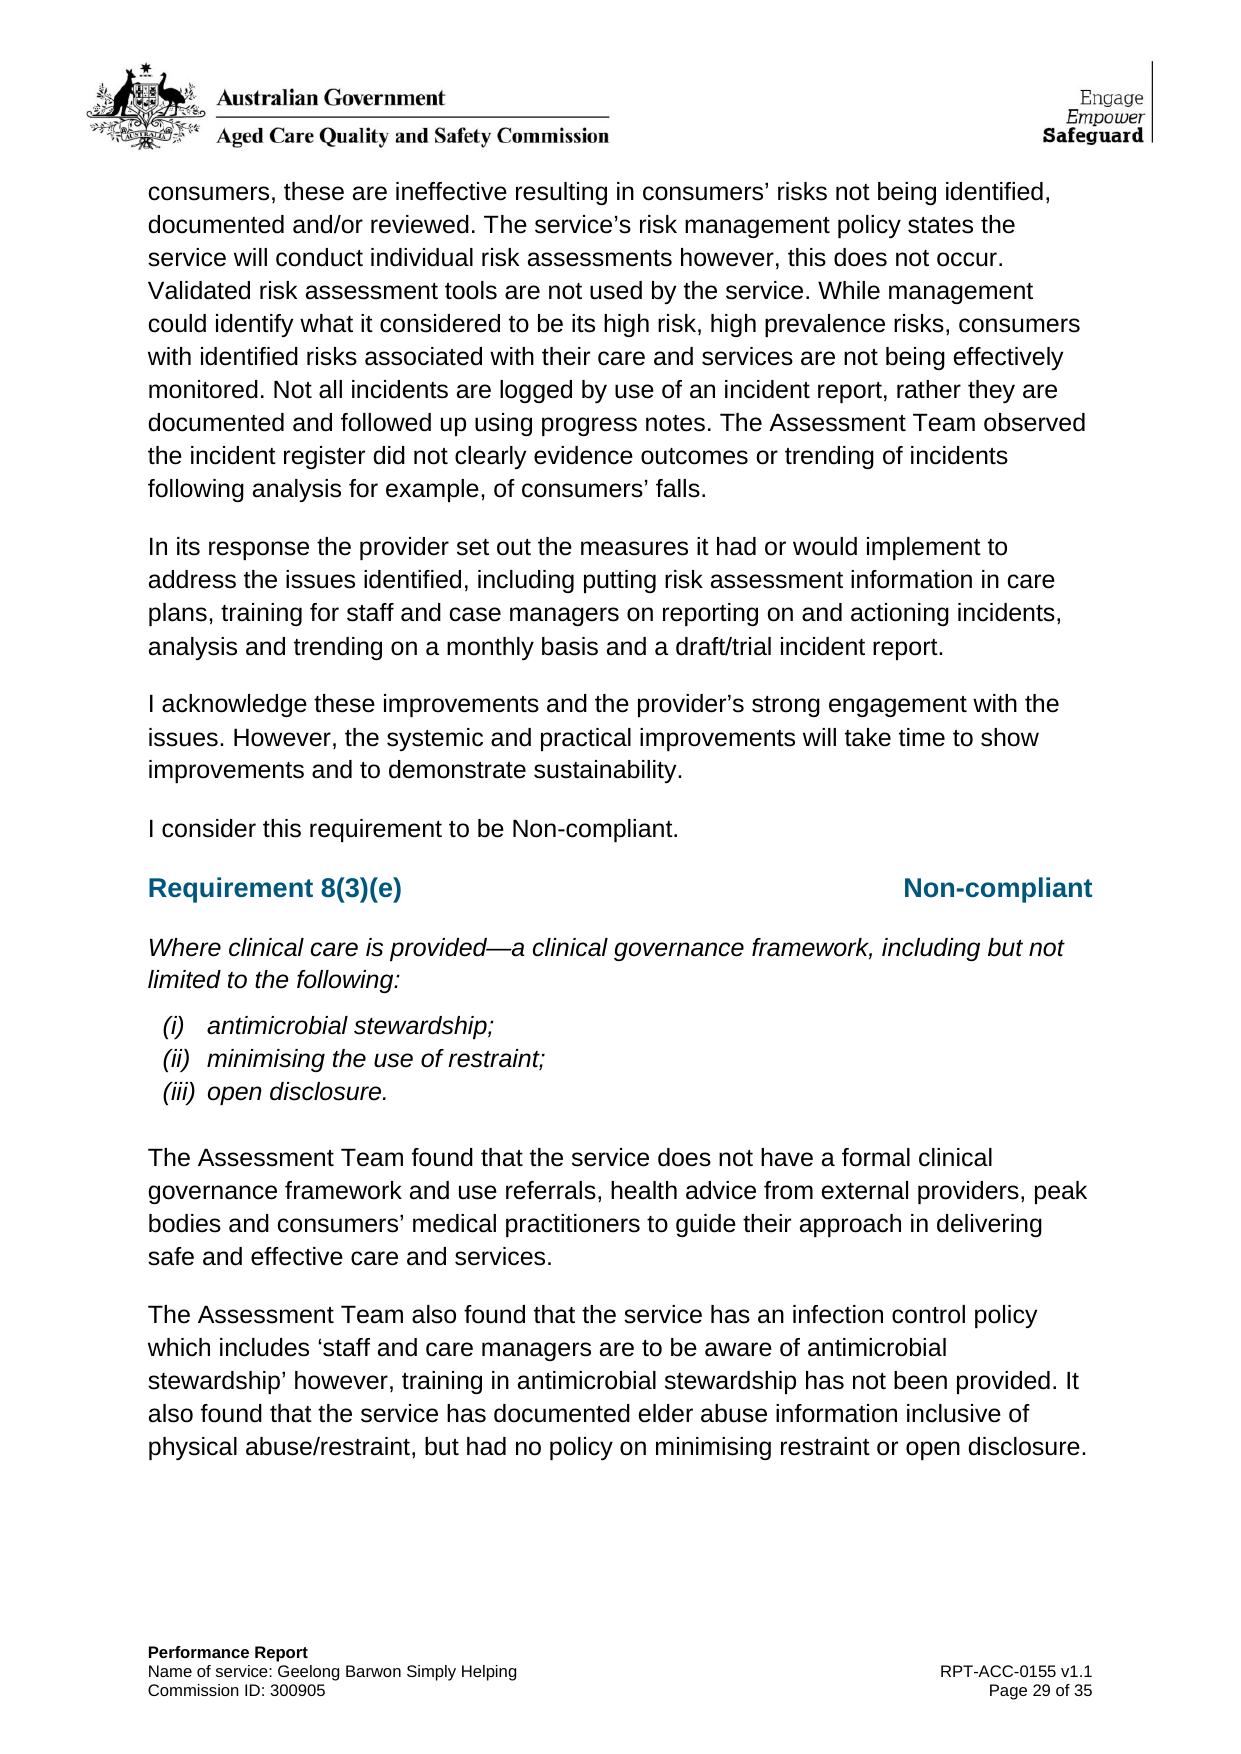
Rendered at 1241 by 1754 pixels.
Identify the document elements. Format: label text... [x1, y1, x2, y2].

subtitle Requirement 8(3)(e) Non-compliant [148, 872, 1092, 903]
subtitle In its response the provider set out the measures it had or would implement to address the issues identified, including putting risk assessment information in care plans, training for staff and case managers on reporting on and actioning incidents, analysis and trending on a monthly basis and a draft/trial incident report. [148, 532, 1092, 660]
list antimicrobial stewardship; [162, 1011, 1092, 1040]
text I acknowledge these improvements and the provider’s strong engagement with the issues. However, the systemic and practical improvements will take time to show improvements and to demonstrate sustainability. [148, 689, 1092, 784]
list open disclosure. [162, 1077, 1092, 1106]
list minimising the use of restraint; [162, 1044, 1092, 1073]
text I consider this requirement to be Non-compliant. [148, 813, 1092, 842]
text The Assessment Team also found that the service has an infection control policy which includes ‘staff and care managers are to be aware of antimicrobial stewardship’ however, training in antimicrobial stewardship has not been provided. It also found that the service has documented elder abuse information inclusive of physical abuse/restraint, but had no policy on minimising restraint or open disclosure. [148, 1300, 1092, 1461]
picture [0, 1, 1241, 171]
text The Assessment Team found that the service does not have a formal clinical governance framework and use referrals, health advice from external providers, peak bodies and consumers’ medical practitioners to guide their approach in delivering safe and effective care and services. [148, 1143, 1092, 1271]
text Where clinical care is provided—a clinical governance framework, including but not limited to the following: [148, 932, 1092, 994]
